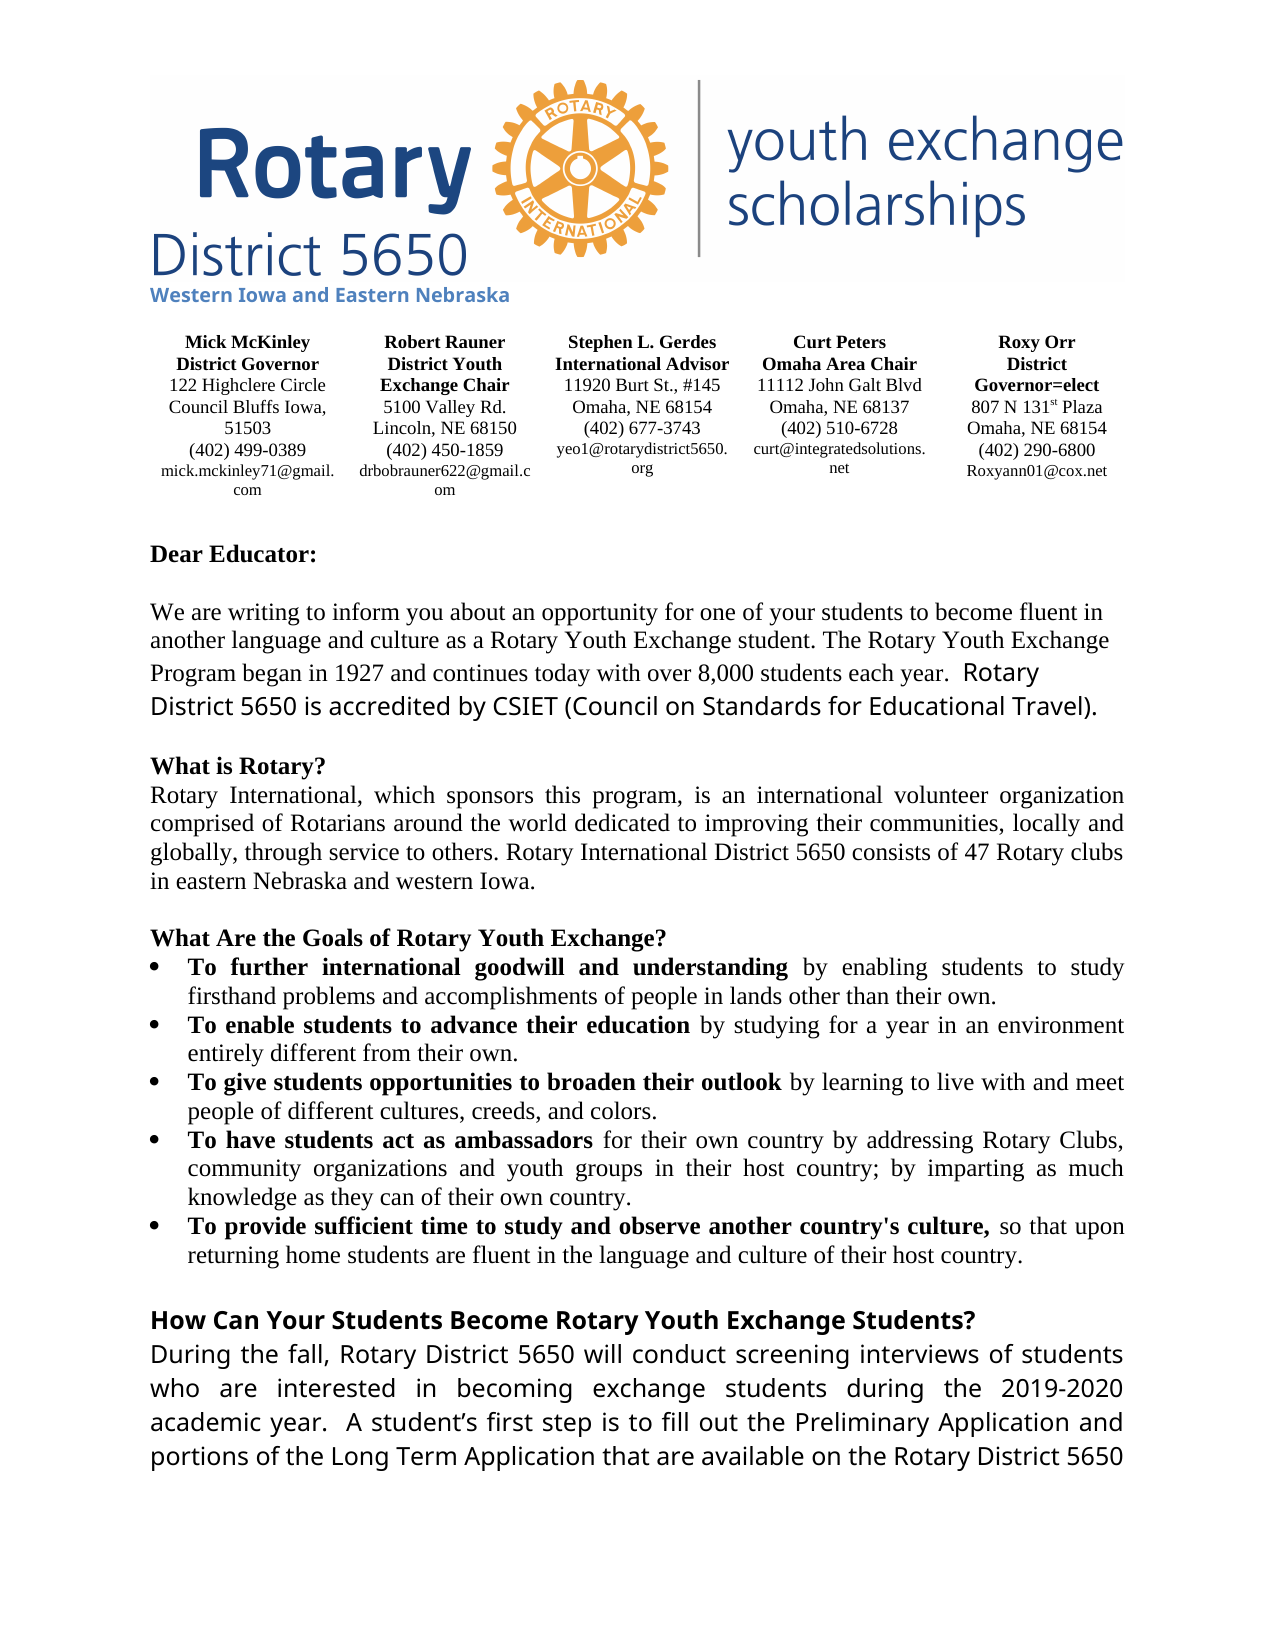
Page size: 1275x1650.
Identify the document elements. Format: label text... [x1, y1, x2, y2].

text District Governor=elect [948, 352, 1125, 396]
text (402) 450-1859 [357, 439, 533, 460]
text Omaha, NE 68154 [554, 396, 730, 417]
text Curt Peters [751, 331, 927, 352]
list To enable students to advance their education by studying for a year in an environment entirely different from their own. [150, 1010, 1125, 1067]
list To provide sufficient time to study and observe another country's culture, so that upon returning home students are fluent in the language and culture of their host country. [150, 1211, 1125, 1268]
text curt@integratedsolutions.net [751, 439, 927, 477]
text 122 Highclere Circle [159, 374, 336, 396]
text What Are the Goals of Rotary Youth Exchange? [150, 923, 1125, 952]
text 11112 John Galt Blvd [751, 374, 927, 396]
text We are writing to inform you about an opportunity for one of your students to become fluent in another language and culture as a Rotary Youth Exchange student. The Rotary Youth Exchange Program began in 1927 and continues today with over 8,000 students each year. Rotary District 5650 is accredited by CSIET (Council on Standards for Educational Travel). [150, 597, 1125, 722]
text mick.mckinley71@gmail.com [159, 460, 336, 499]
text Roxy Orr [948, 331, 1125, 352]
text Rotary International, which sponsors this program, is an international volunteer organization comprised of Rotarians around the world dedicated to improving their communities, locally and globally, through service to others. Rotary International District 5650 consists of 47 Rotary clubs in eastern Nebraska and western Iowa. [150, 780, 1125, 895]
text 807 N 131st Plaza [948, 396, 1125, 417]
list To further international goodwill and understanding by enabling students to study firsthand problems and accomplishments of people in lands other than their own. [150, 952, 1125, 1010]
text 5100 Valley Rd. [357, 396, 533, 417]
text Roxyann01@cox.net [948, 460, 1125, 479]
text (402) 499-0389 [159, 439, 336, 460]
text (402) 677-3743 [554, 417, 730, 439]
text What is Rotary? [150, 751, 1125, 780]
text (402) 290-6800 [948, 439, 1125, 460]
text Stephen L. Gerdes [554, 331, 730, 352]
text 11920 Burt St., #145 [554, 374, 730, 396]
text Western Iowa and Eastern Nebraska [150, 282, 1125, 308]
text Council Bluffs Iowa, 51503 [159, 396, 336, 439]
list To give students opportunities to broaden their outlook by learning to live with and meet people of different cultures, creeds, and colors. [150, 1067, 1125, 1125]
text Robert Rauner [357, 331, 533, 352]
text Omaha, NE 68154 [948, 417, 1125, 439]
text Mick McKinley [159, 331, 336, 352]
list To have students act as ambassadors for their own country by addressing Rotary Clubs, community organizations and youth groups in their host country; by imparting as much knowledge as they can of their own country. [150, 1125, 1125, 1211]
picture [150, 75, 1125, 282]
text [150, 1337, 1125, 1473]
text (402) 510-6728 [751, 417, 927, 439]
text International Advisor [554, 352, 730, 374]
text Omaha, NE 68137 [751, 396, 927, 417]
text drbobrauner622@gmail.com [357, 460, 533, 499]
text Lincoln, NE 68150 [357, 417, 533, 439]
text yeo1@rotarydistrict5650.org [554, 439, 730, 477]
text Dear Educator: [150, 539, 1125, 568]
text How Can Your Students Become Rotary Youth Exchange Students? [150, 1303, 1125, 1337]
text District Governor [159, 352, 336, 374]
text Omaha Area Chair [751, 352, 927, 374]
text District Youth Exchange Chair [357, 352, 533, 396]
